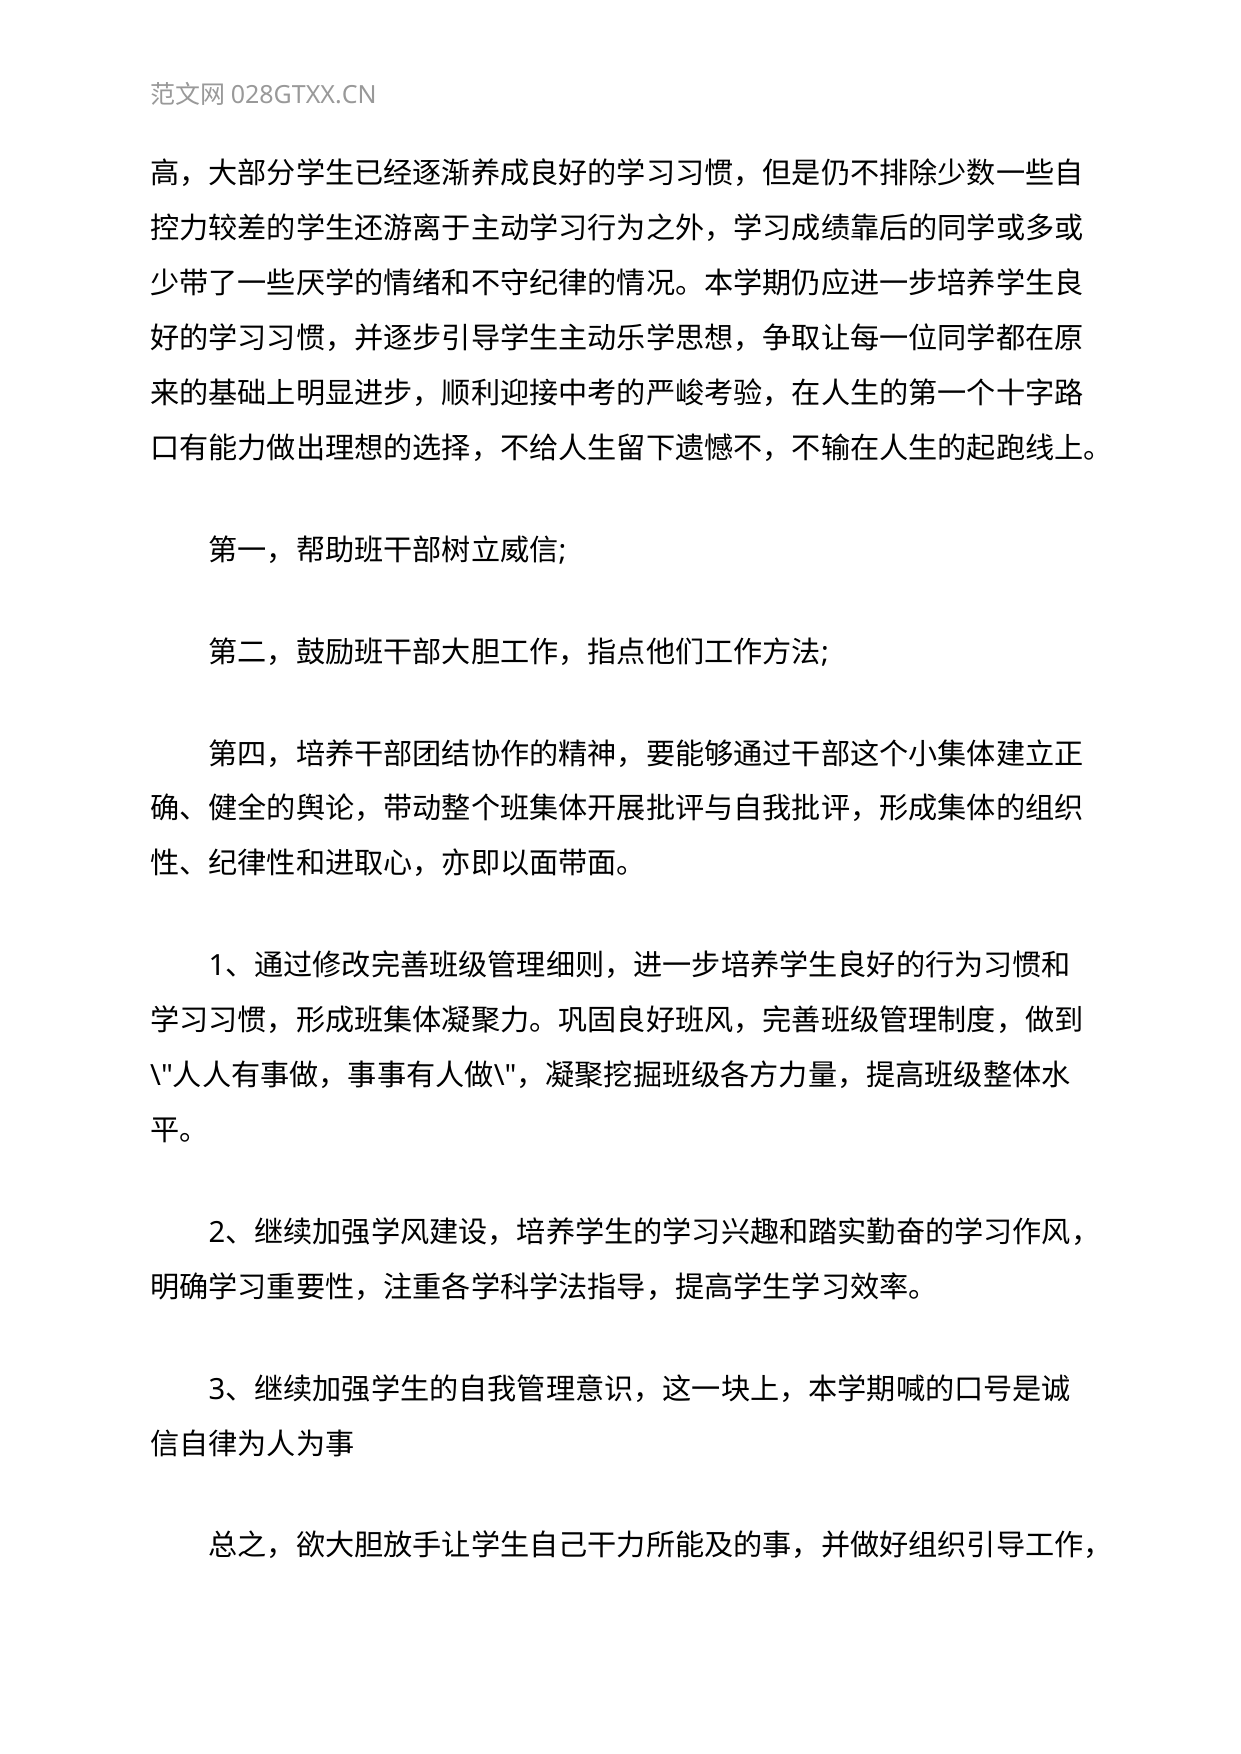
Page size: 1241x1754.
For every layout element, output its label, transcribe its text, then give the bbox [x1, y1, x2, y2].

text 3、继续加强学生的自我管理意识，这一块上，本学期喊的口号是诚信自律为人为事 [150, 1365, 1090, 1462]
text 第二，鼓励班干部大胆工作，指点他们工作方法; [150, 628, 1090, 671]
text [150, 150, 1090, 467]
text 1、通过修改完善班级管理细则，进一步培养学生良好的行为习惯和学习习惯，形成班集体凝聚力。巩固良好班风，完善班级管理制度，做到\"人人有事做，事事有人做\"，凝聚挖掘班级各方力量，提高班级整体水平。 [150, 942, 1090, 1149]
text 第四，培养干部团结协作的精神，要能够通过干部这个小集体建立正确、健全的舆论，带动整个班集体开展批评与自我批评，形成集体的组织性、纪律性和进取心，亦即以面带面。 [150, 730, 1090, 882]
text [150, 1522, 1090, 1564]
text 第一，帮助班干部树立威信; [150, 526, 1090, 569]
text 2、继续加强学风建设，培养学生的学习兴趣和踏实勤奋的学习作风，明确学习重要性，注重各学科学法指导，提高学生学习效率。 [150, 1208, 1090, 1306]
